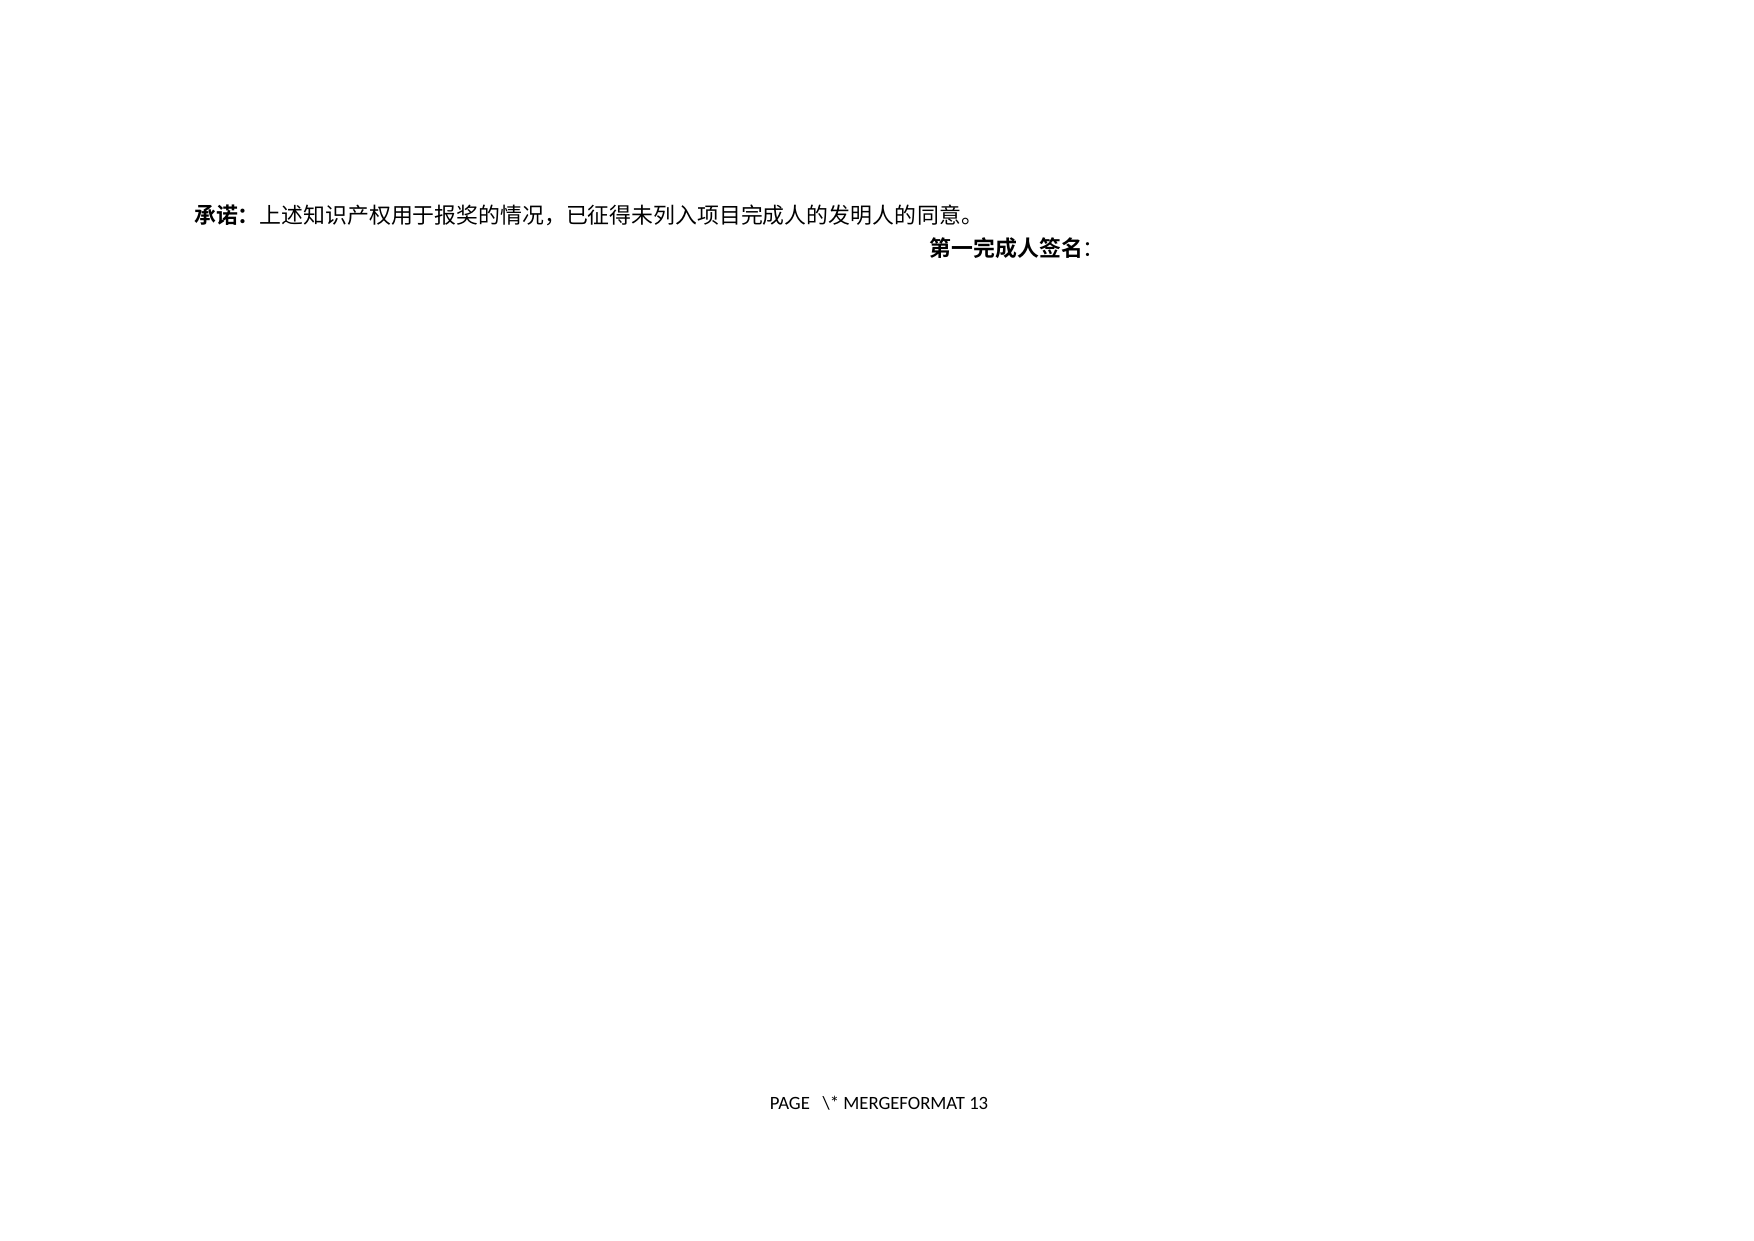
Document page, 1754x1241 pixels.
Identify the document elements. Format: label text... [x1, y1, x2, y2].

text 承诺：上述知识产权用于报奖的情况，已征得未列入项目完成人的发明人的同意。 [150, 198, 1604, 230]
text 第一完成人签名： [150, 230, 1604, 263]
